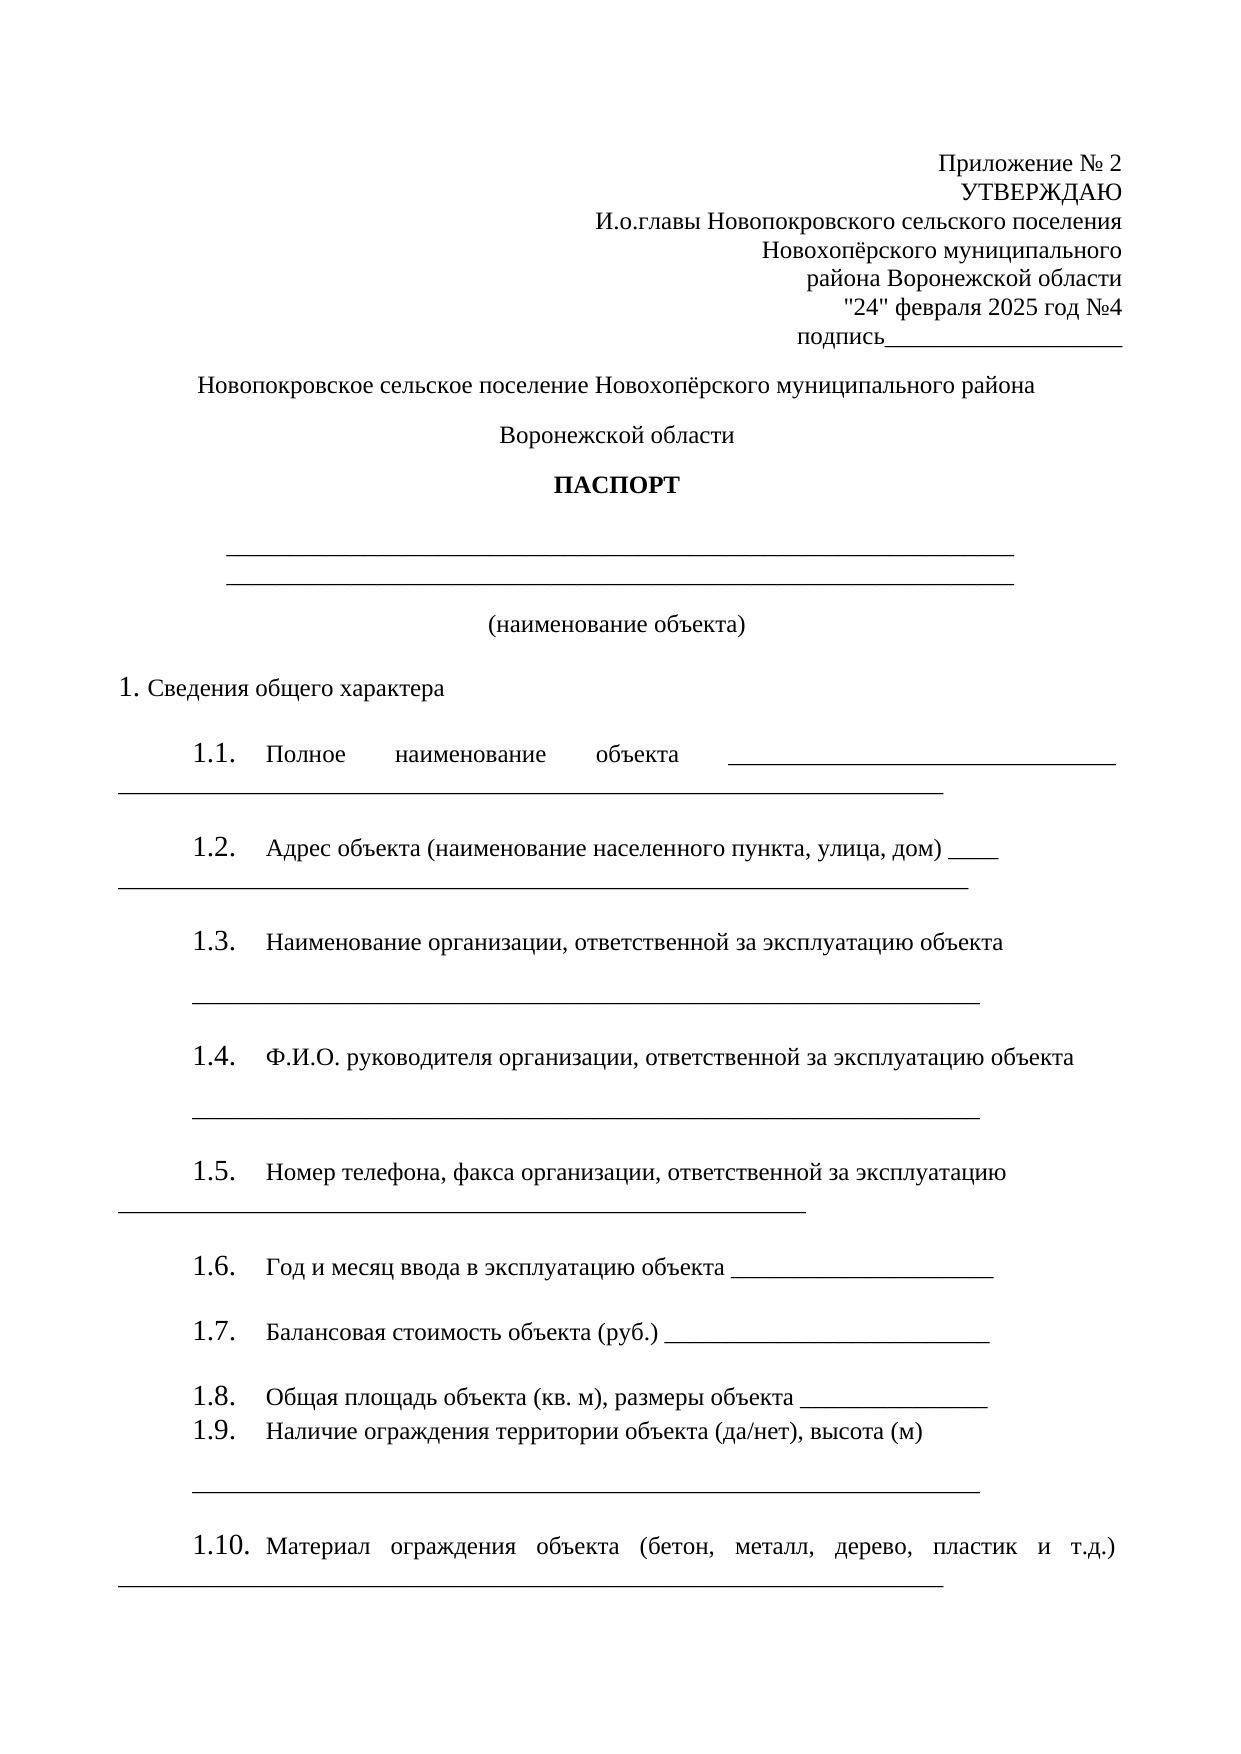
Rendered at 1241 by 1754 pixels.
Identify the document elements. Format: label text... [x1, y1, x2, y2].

list Номер телефона, факса организации, ответственной за эксплуатацию _______________________________________________________ [118, 1153, 1122, 1216]
list Адрес объекта (наименование населенного пункта, улица, дом) ____ ____________________________________________________________________ [118, 829, 1122, 892]
list Общая площадь объекта (кв. м), размеры объекта _______________ [118, 1378, 1116, 1412]
text И.о.главы Новопокровского сельского поселения [118, 206, 1122, 235]
text подпись___________________ [692, 321, 1122, 350]
list Наличие ограждения территории объекта (да/нет), высота (м) [118, 1412, 1116, 1446]
text УТВЕРЖДАЮ [118, 177, 1122, 206]
list Материал ограждения объекта (бетон, металл, дерево, пластик и т.д.) __________________________________________________________________ [118, 1527, 1116, 1589]
text Воронежской области [355, 420, 879, 449]
text Приложение № 2 [118, 148, 1122, 177]
text _______________________________________________________________ [118, 1467, 1122, 1495]
list Наименование организации, ответственной за эксплуатацию объекта [118, 923, 1116, 957]
list Год и месяц ввода в эксплуатацию объекта _____________________ [118, 1248, 1116, 1281]
text _______________________________________________________________ _______________________________________________________________ [118, 530, 1122, 588]
text _______________________________________________________________ [118, 978, 1122, 1007]
text _______________________________________________________________ [118, 1093, 1122, 1122]
text (наименование объекта) [355, 609, 879, 637]
text ПАСПОРТ [168, 470, 1065, 498]
list Ф.И.О. руководителя организации, ответственной за эксплуатацию объекта [118, 1038, 1116, 1072]
list Полное наименование объекта _______________________________ __________________________________________________________________ [118, 735, 1116, 797]
text Новохопёрского муниципального района Воронежской области "24" февраля 2025 год №4 [692, 235, 1122, 321]
list Балансовая стоимость объекта (руб.) __________________________ [118, 1313, 1116, 1347]
text Новопокровское сельское поселение Новохопёрского муниципального района [118, 371, 1114, 399]
list Сведения общего характера [118, 669, 1116, 703]
